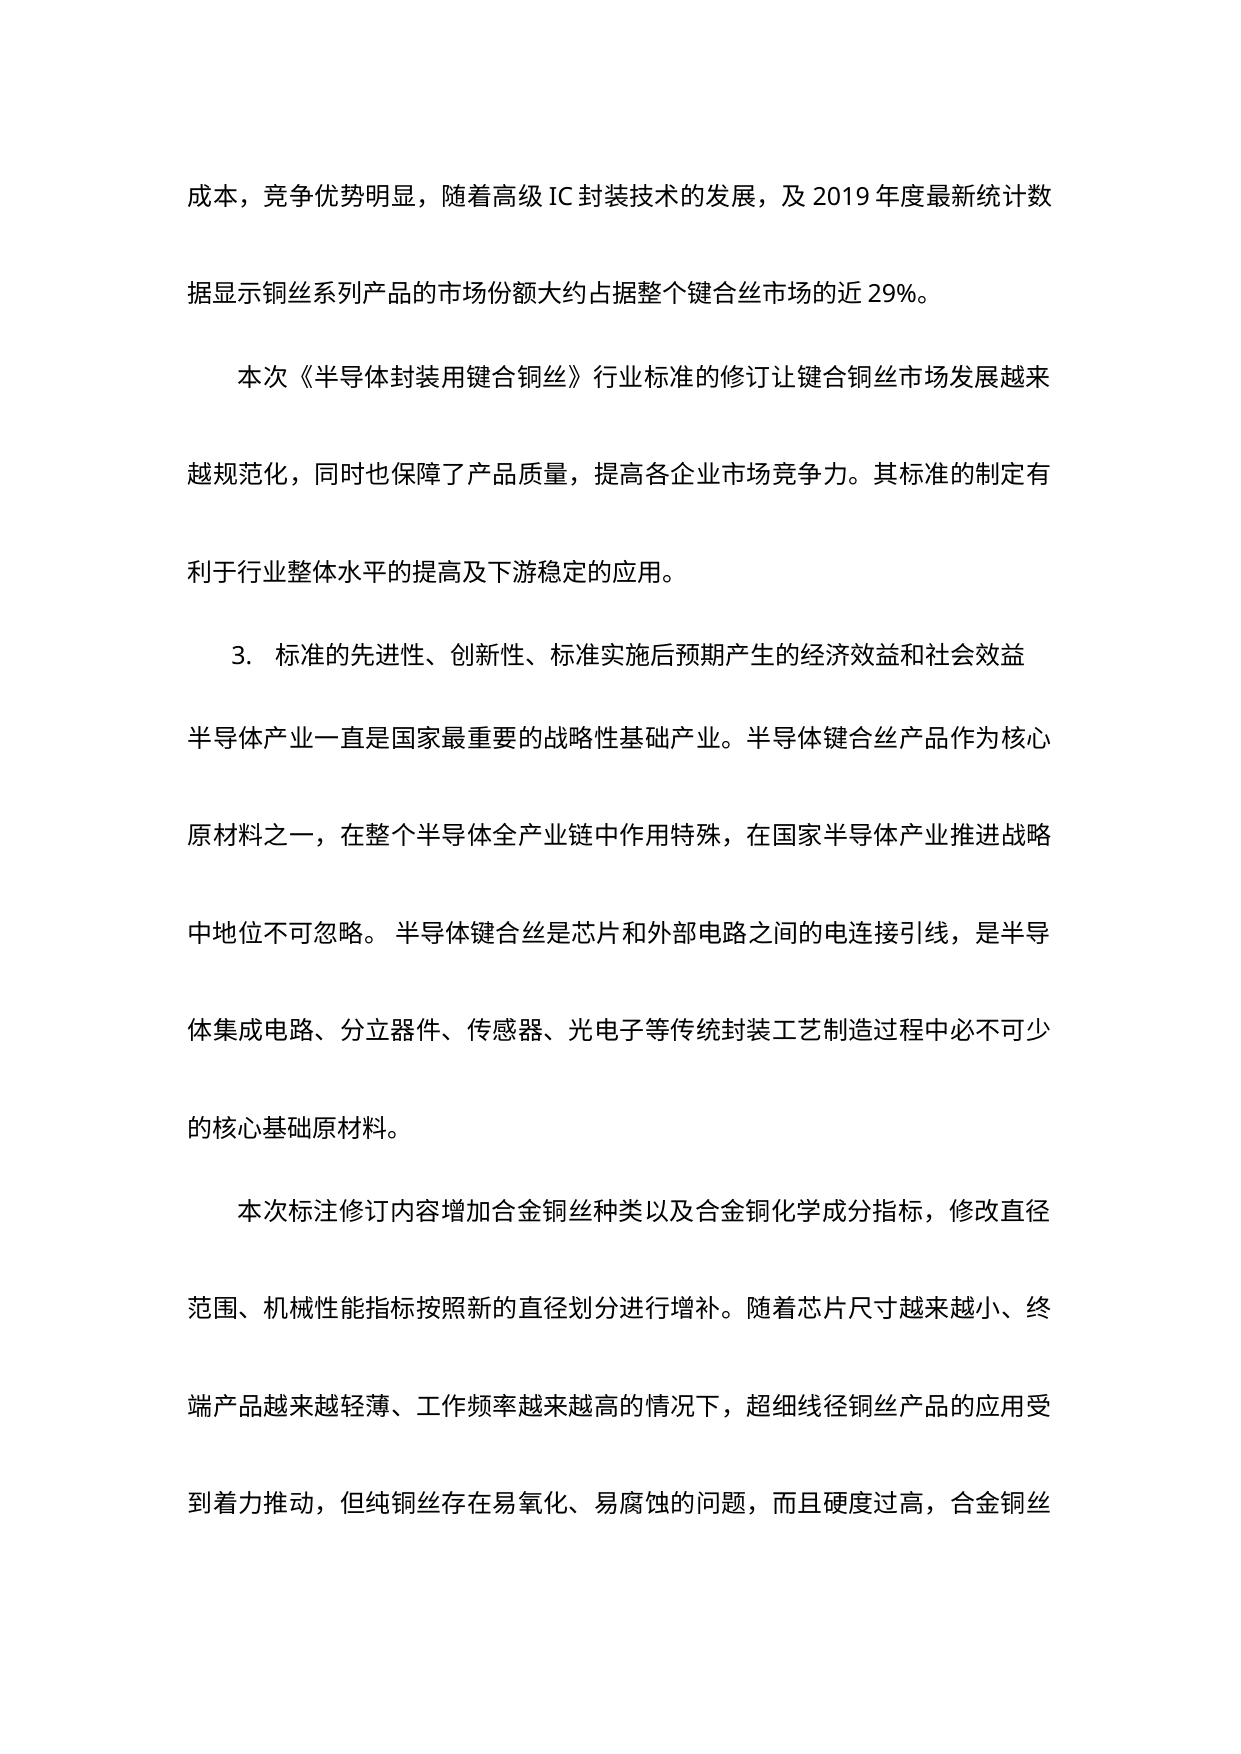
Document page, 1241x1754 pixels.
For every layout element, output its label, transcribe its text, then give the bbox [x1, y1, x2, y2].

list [187, 1177, 1053, 1534]
list 标准的先进性、创新性、标准实施后预期产生的经济效益和社会效益 [231, 621, 1053, 686]
list 本次《半导体封装用键合铜丝》行业标准的修订让键合铜丝市场发展越来越规范化，同时也保障了产品质量，提高各企业市场竞争力。其标准的制定有利于行业整体水平的提高及下游稳定的应用。 [187, 343, 1053, 603]
list 半导体产业一直是国家最重要的战略性基础产业。半导体键合丝产品作为核心原材料之一，在整个半导体全产业链中作用特殊，在国家半导体产业推进战略中地位不可忽略。 半导体键合丝是芯片和外部电路之间的电连接引线，是半导体集成电路、分立器件、传感器、光电子等传统封装工艺制造过程中必不可少的核心基础原材料。 [187, 704, 1053, 1159]
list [187, 162, 1053, 324]
